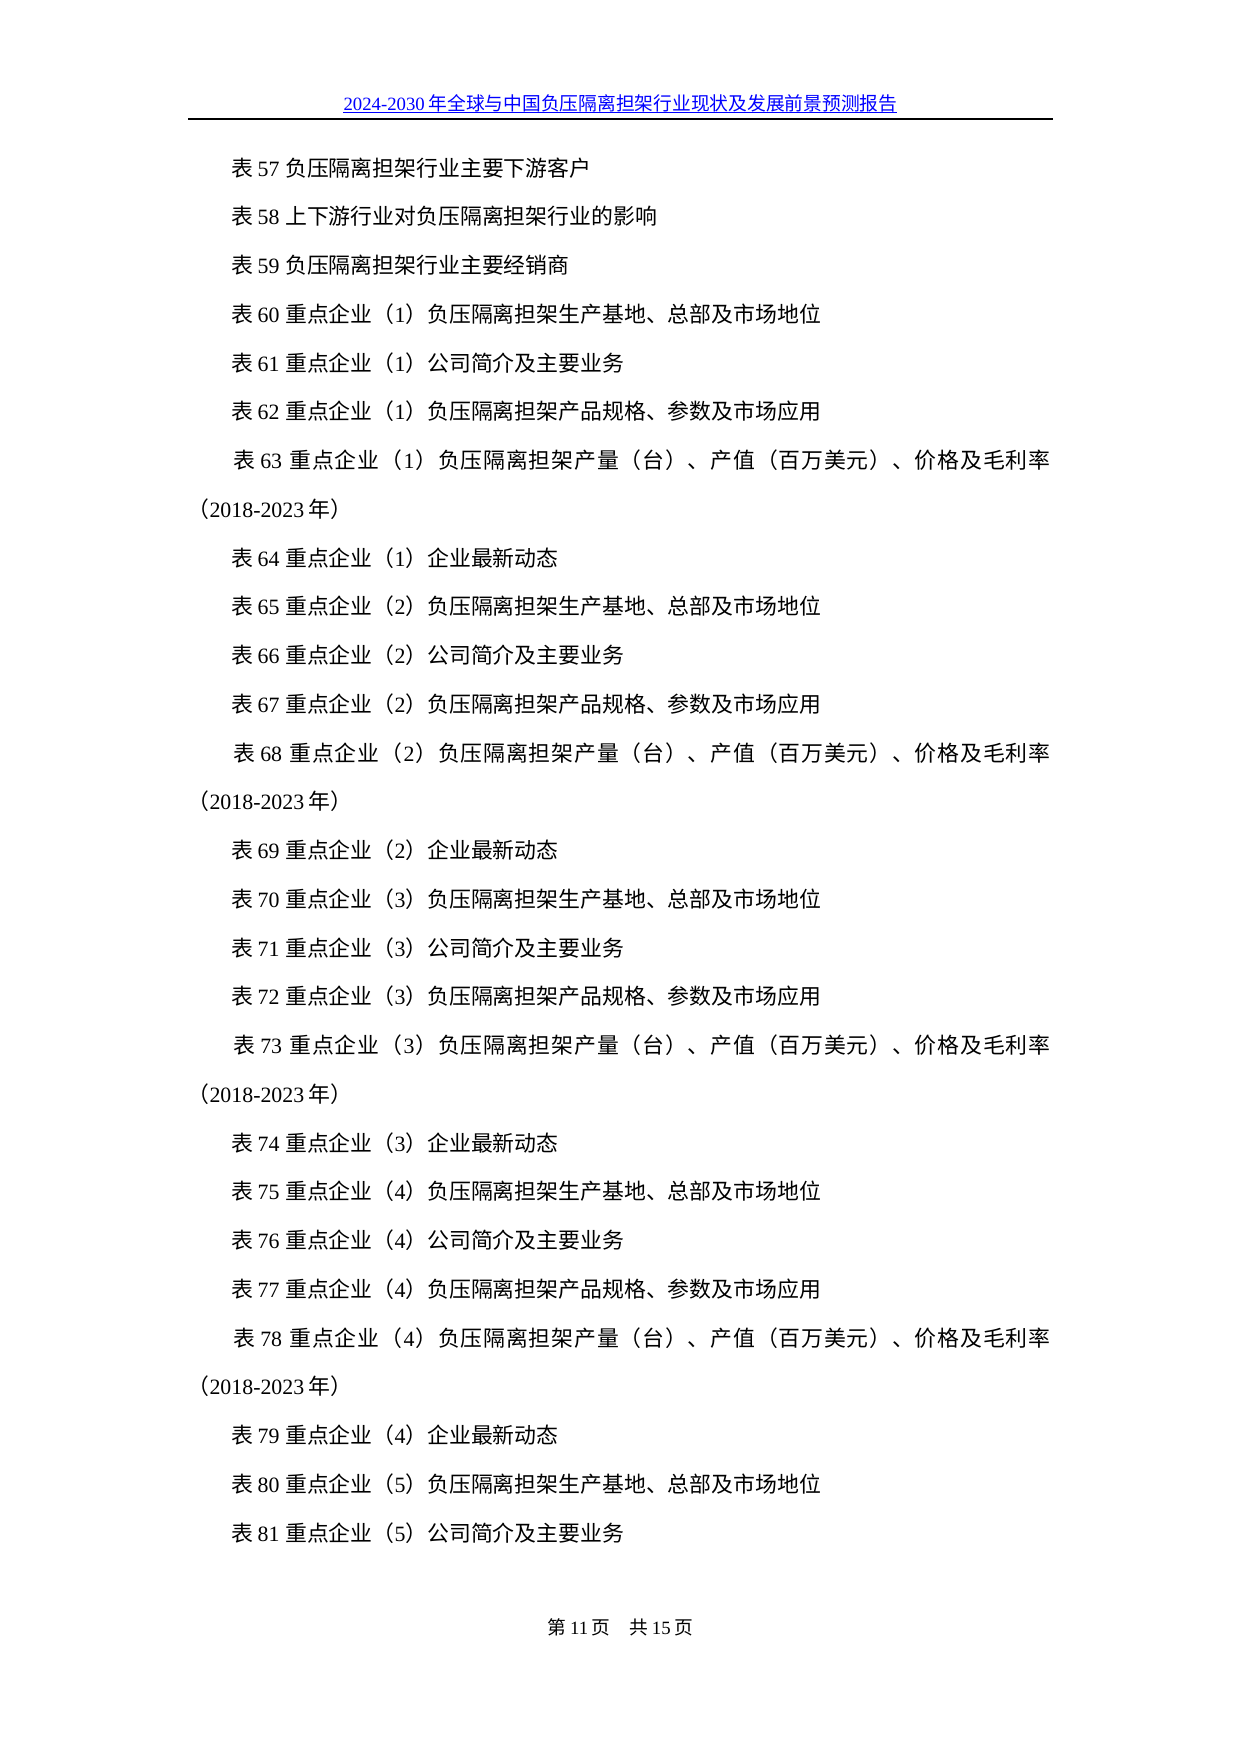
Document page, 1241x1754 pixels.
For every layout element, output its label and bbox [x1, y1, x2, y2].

text [187, 150, 1053, 1548]
